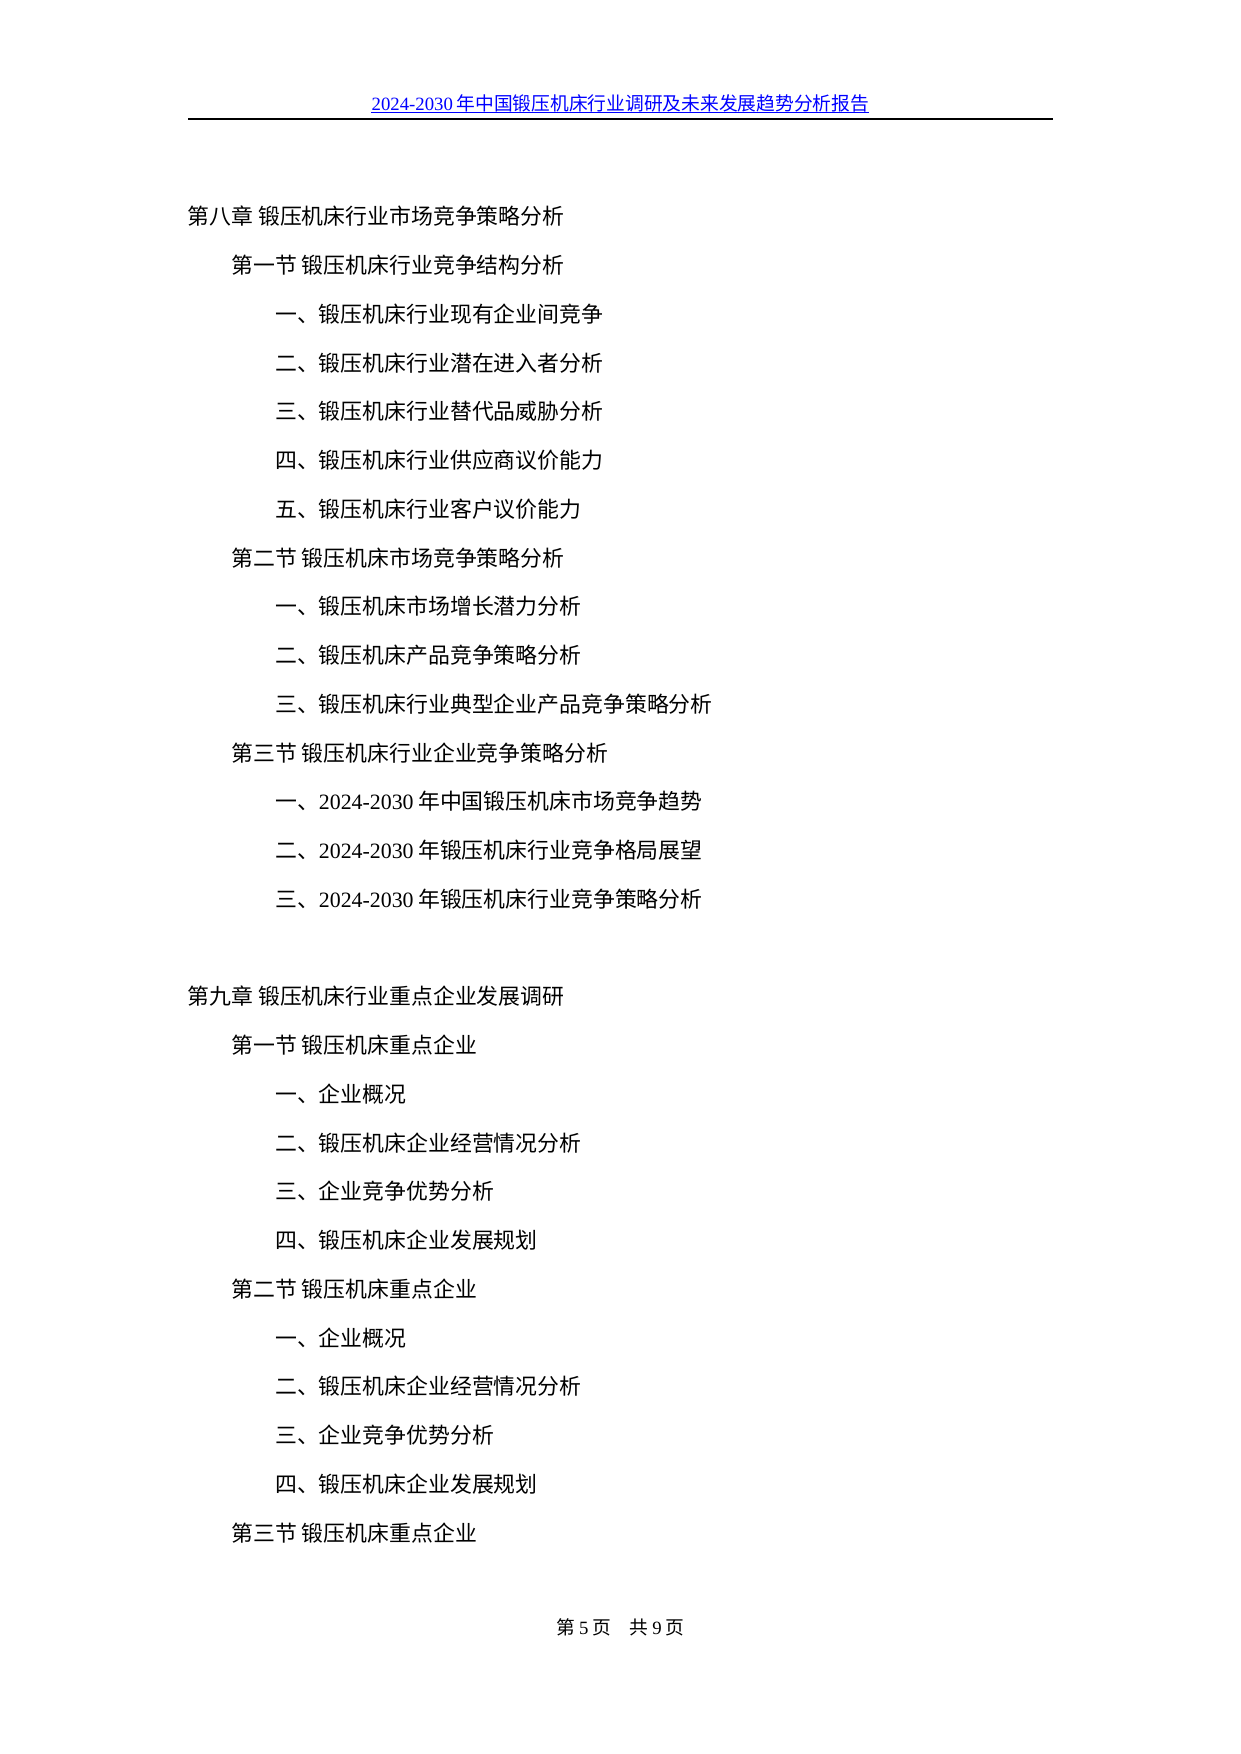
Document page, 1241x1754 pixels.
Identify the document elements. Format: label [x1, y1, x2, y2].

text [187, 150, 1053, 1548]
